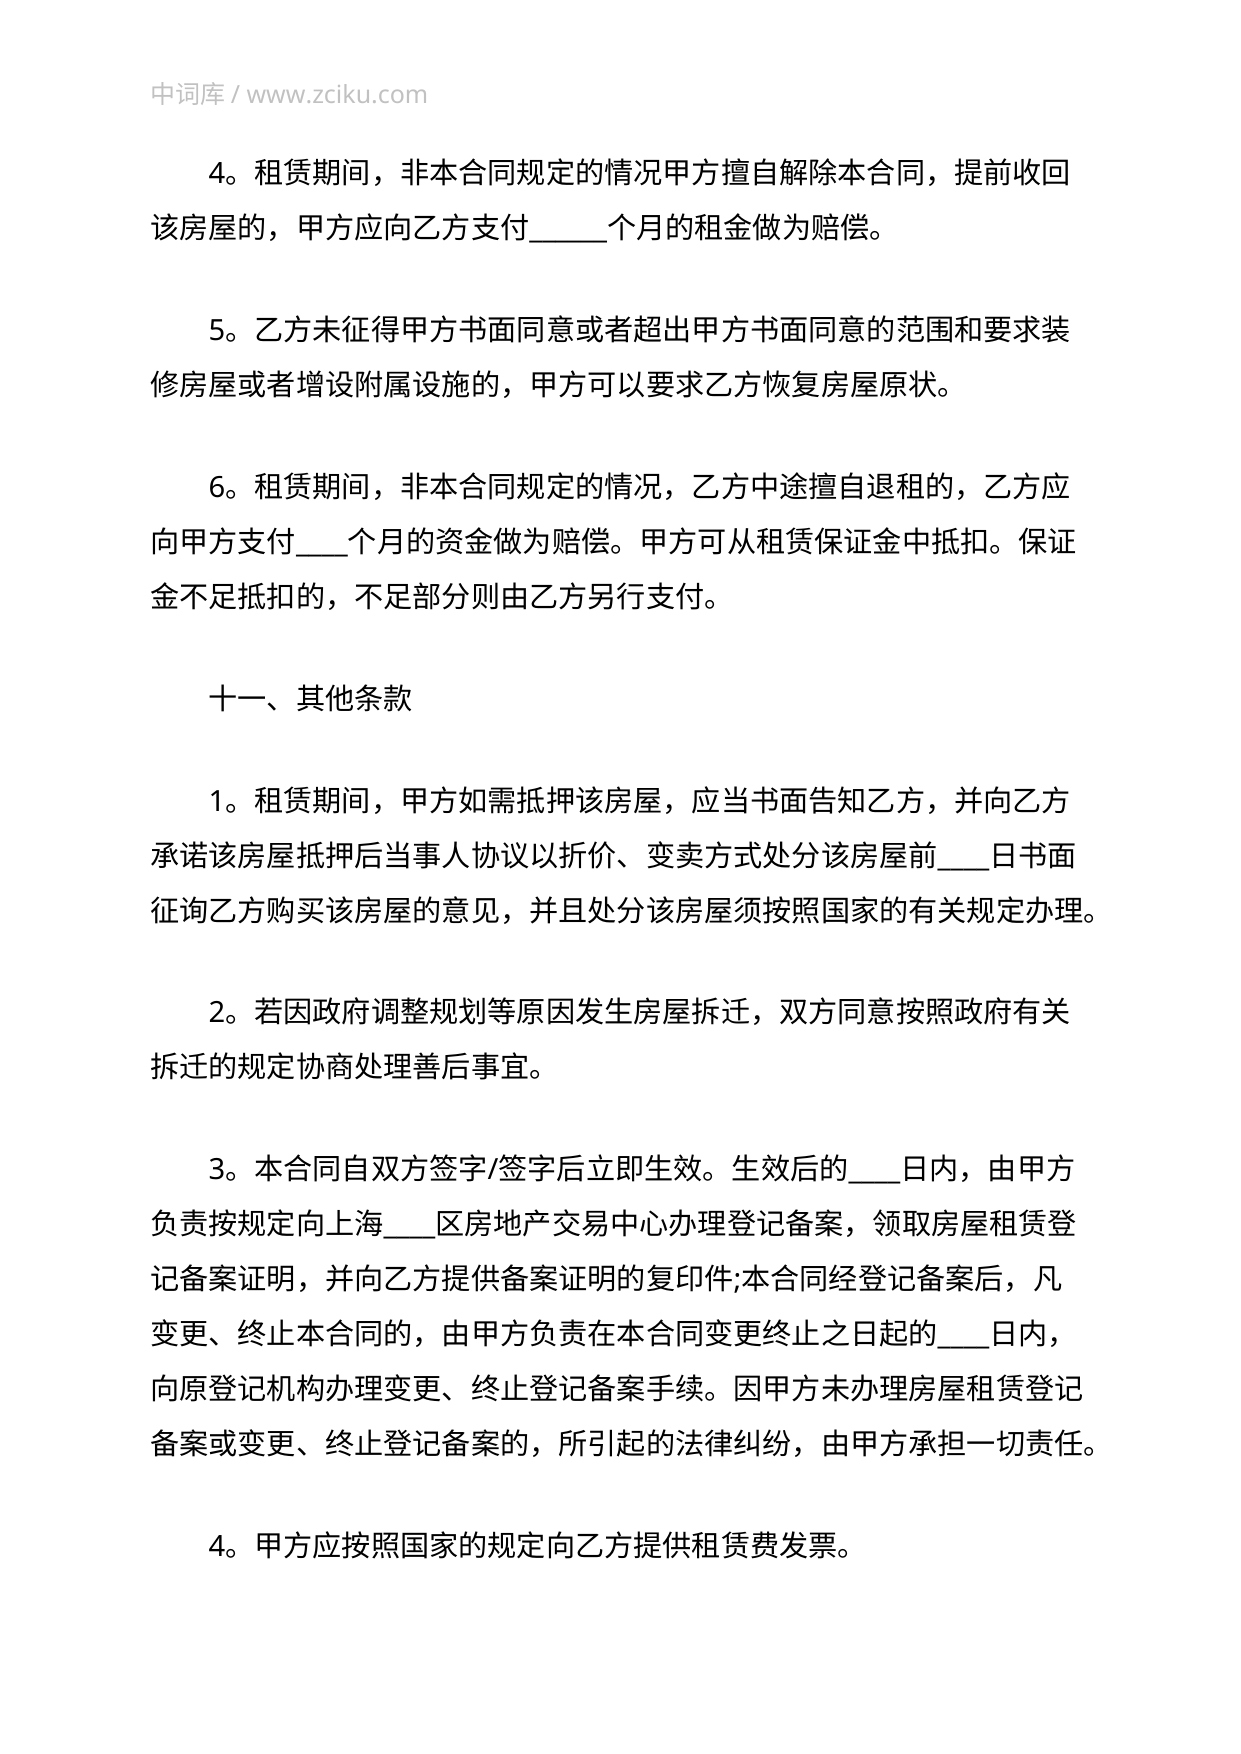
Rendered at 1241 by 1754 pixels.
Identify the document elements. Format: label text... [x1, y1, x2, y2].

text 4。甲方应按照国家的规定向乙方提供租赁费发票。 [150, 1522, 1090, 1565]
text 4。租赁期间，非本合同规定的情况甲方擅自解除本合同，提前收回该房屋的，甲方应向乙方支付______个月的租金做为赔偿。 [150, 150, 1090, 247]
text 5。乙方未征得甲方书面同意或者超出甲方书面同意的范围和要求装修房屋或者增设附属设施的，甲方可以要求乙方恢复房屋原状。 [150, 307, 1090, 404]
text 2。若因政府调整规划等原因发生房屋拆迁，双方同意按照政府有关拆迁的规定协商处理善后事宜。 [150, 989, 1090, 1086]
text 十一、其他条款 [150, 676, 1090, 718]
text 3。本合同自双方签字/签字后立即生效。生效后的____日内，由甲方负责按规定向上海____区房地产交易中心办理登记备案，领取房屋租赁登记备案证明，并向乙方提供备案证明的复印件;本合同经登记备案后，凡变更、终止本合同的，由甲方负责在本合同变更终止之日起的____日内，向原登记机构办理变更、终止登记备案手续。因甲方未办理房屋租赁登记备案或变更、终止登记备案的，所引起的法律纠纷，由甲方承担一切责任。 [150, 1146, 1090, 1463]
text 6。租赁期间，非本合同规定的情况，乙方中途擅自退租的，乙方应向甲方支付____个月的资金做为赔偿。甲方可从租赁保证金中抵扣。保证金不足抵扣的，不足部分则由乙方另行支付。 [150, 464, 1090, 616]
text 1。租赁期间，甲方如需抵押该房屋，应当书面告知乙方，并向乙方承诺该房屋抵押后当事人协议以折价、变卖方式处分该房屋前____日书面征询乙方购买该房屋的意见，并且处分该房屋须按照国家的有关规定办理。 [150, 777, 1090, 929]
